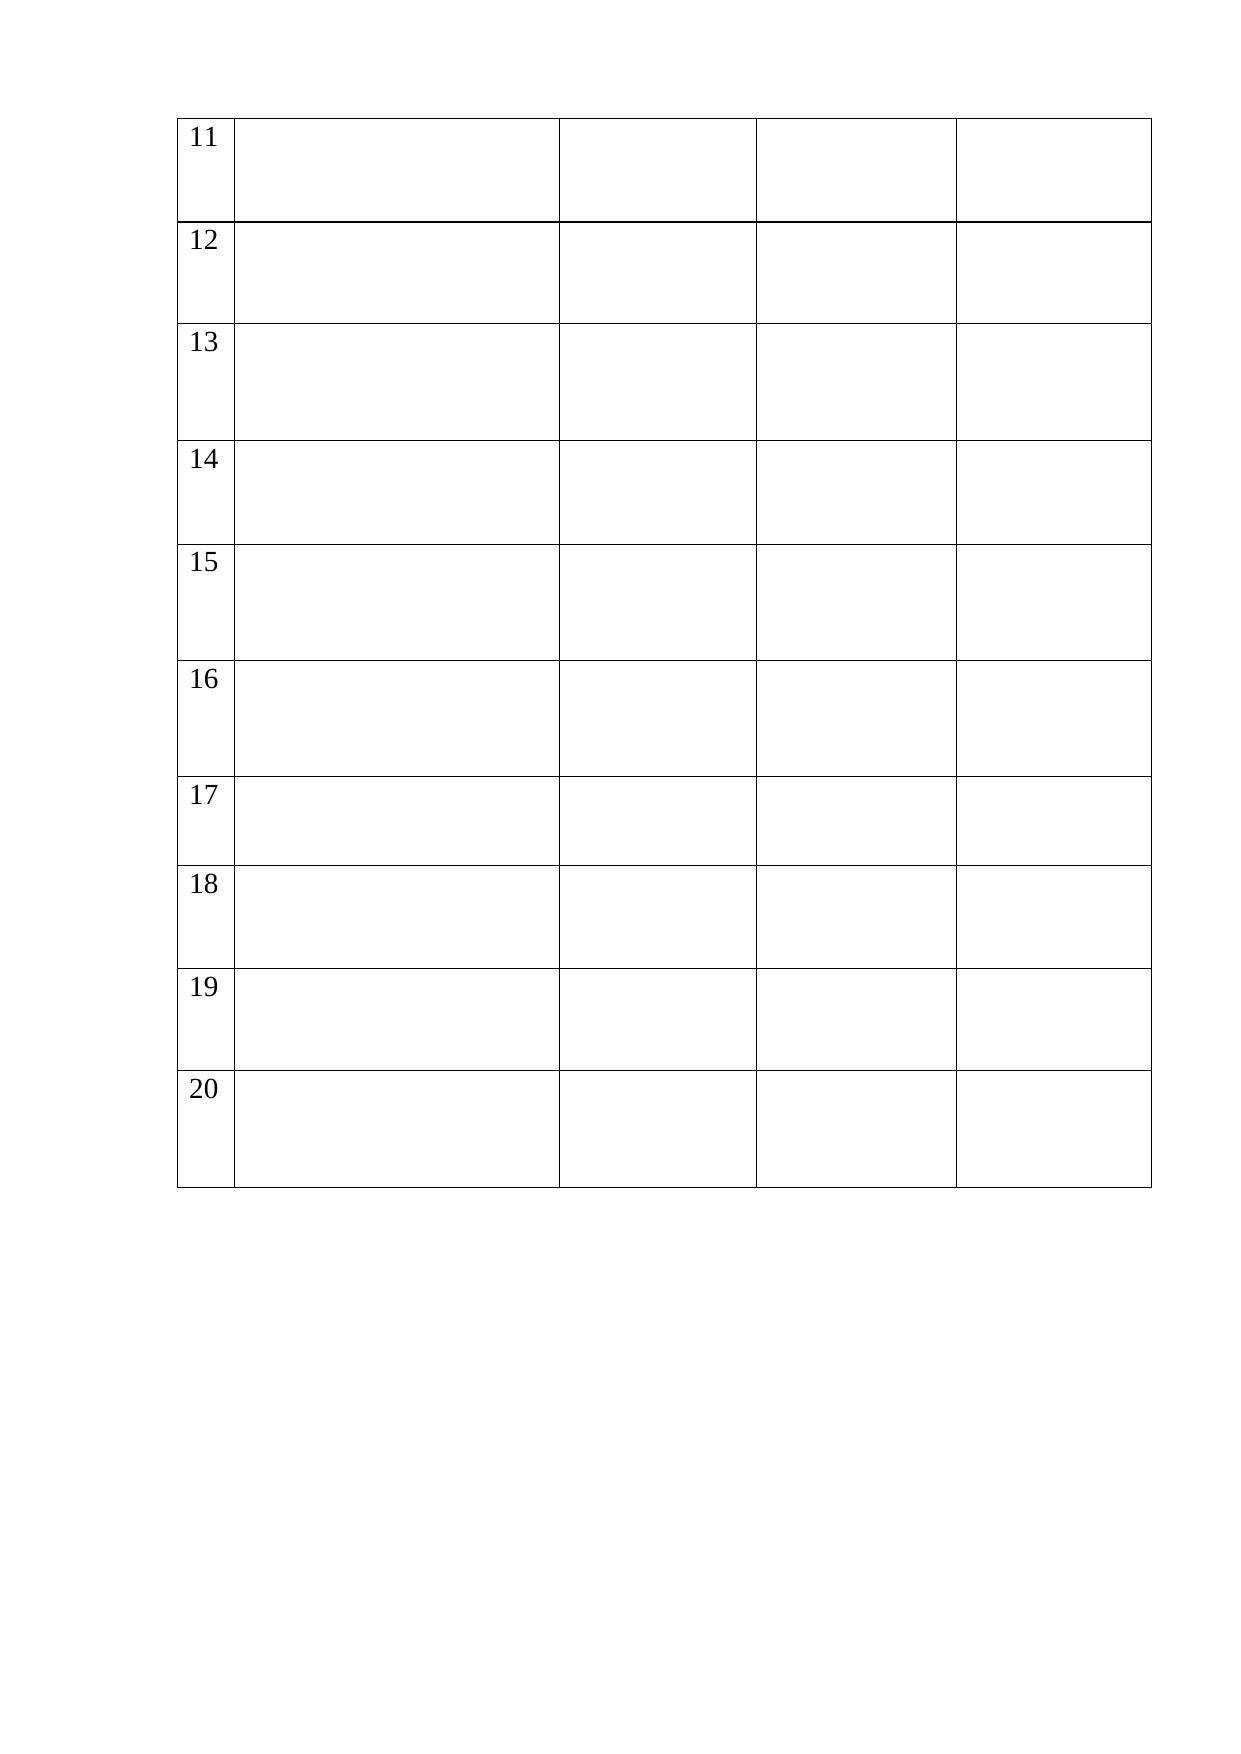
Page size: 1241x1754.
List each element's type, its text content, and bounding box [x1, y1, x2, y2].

table_cell [560, 545, 756, 660]
table_cell [757, 223, 956, 323]
table_cell [560, 223, 756, 323]
table_cell [235, 223, 559, 323]
table_cell [757, 441, 956, 543]
table_cell [957, 866, 1151, 968]
table_cell [560, 119, 756, 221]
table_cell 16 [178, 661, 234, 776]
table_cell [235, 324, 559, 440]
table_cell [757, 119, 956, 221]
table_cell [560, 324, 756, 440]
table_cell [957, 777, 1151, 865]
table_cell [560, 969, 756, 1070]
table_cell [560, 866, 756, 968]
table_cell [757, 969, 956, 1070]
table_cell [957, 969, 1151, 1070]
table_cell [560, 777, 756, 865]
table_cell [235, 441, 559, 543]
table_cell [957, 545, 1151, 660]
table_cell [235, 661, 559, 776]
table_cell [560, 1071, 756, 1187]
table_cell [757, 324, 956, 440]
table_cell [757, 661, 956, 776]
table_cell 12 [178, 223, 234, 323]
table_cell [757, 866, 956, 968]
table_cell [957, 324, 1151, 440]
table_cell [957, 661, 1151, 776]
table_cell 20 [178, 1071, 234, 1187]
table_cell [235, 777, 559, 865]
table_cell [235, 866, 559, 968]
table_cell [957, 223, 1151, 323]
table_cell 13 [178, 324, 234, 440]
table_cell [757, 1071, 956, 1187]
table_cell [957, 119, 1151, 221]
table_cell 17 [178, 777, 234, 865]
table_cell 19 [178, 969, 234, 1070]
table_cell [235, 969, 559, 1070]
table_cell [235, 1071, 559, 1187]
table_cell [235, 545, 559, 660]
table_cell [957, 441, 1151, 543]
table_cell [957, 1071, 1151, 1187]
table_cell 11 [178, 119, 234, 221]
table_cell [560, 441, 756, 543]
table_cell [757, 545, 956, 660]
table_cell [560, 661, 756, 776]
table_cell [757, 777, 956, 865]
table_cell 14 [178, 441, 234, 543]
table_cell [235, 119, 559, 221]
table_cell 18 [178, 866, 234, 968]
table_cell 15 [178, 545, 234, 660]
